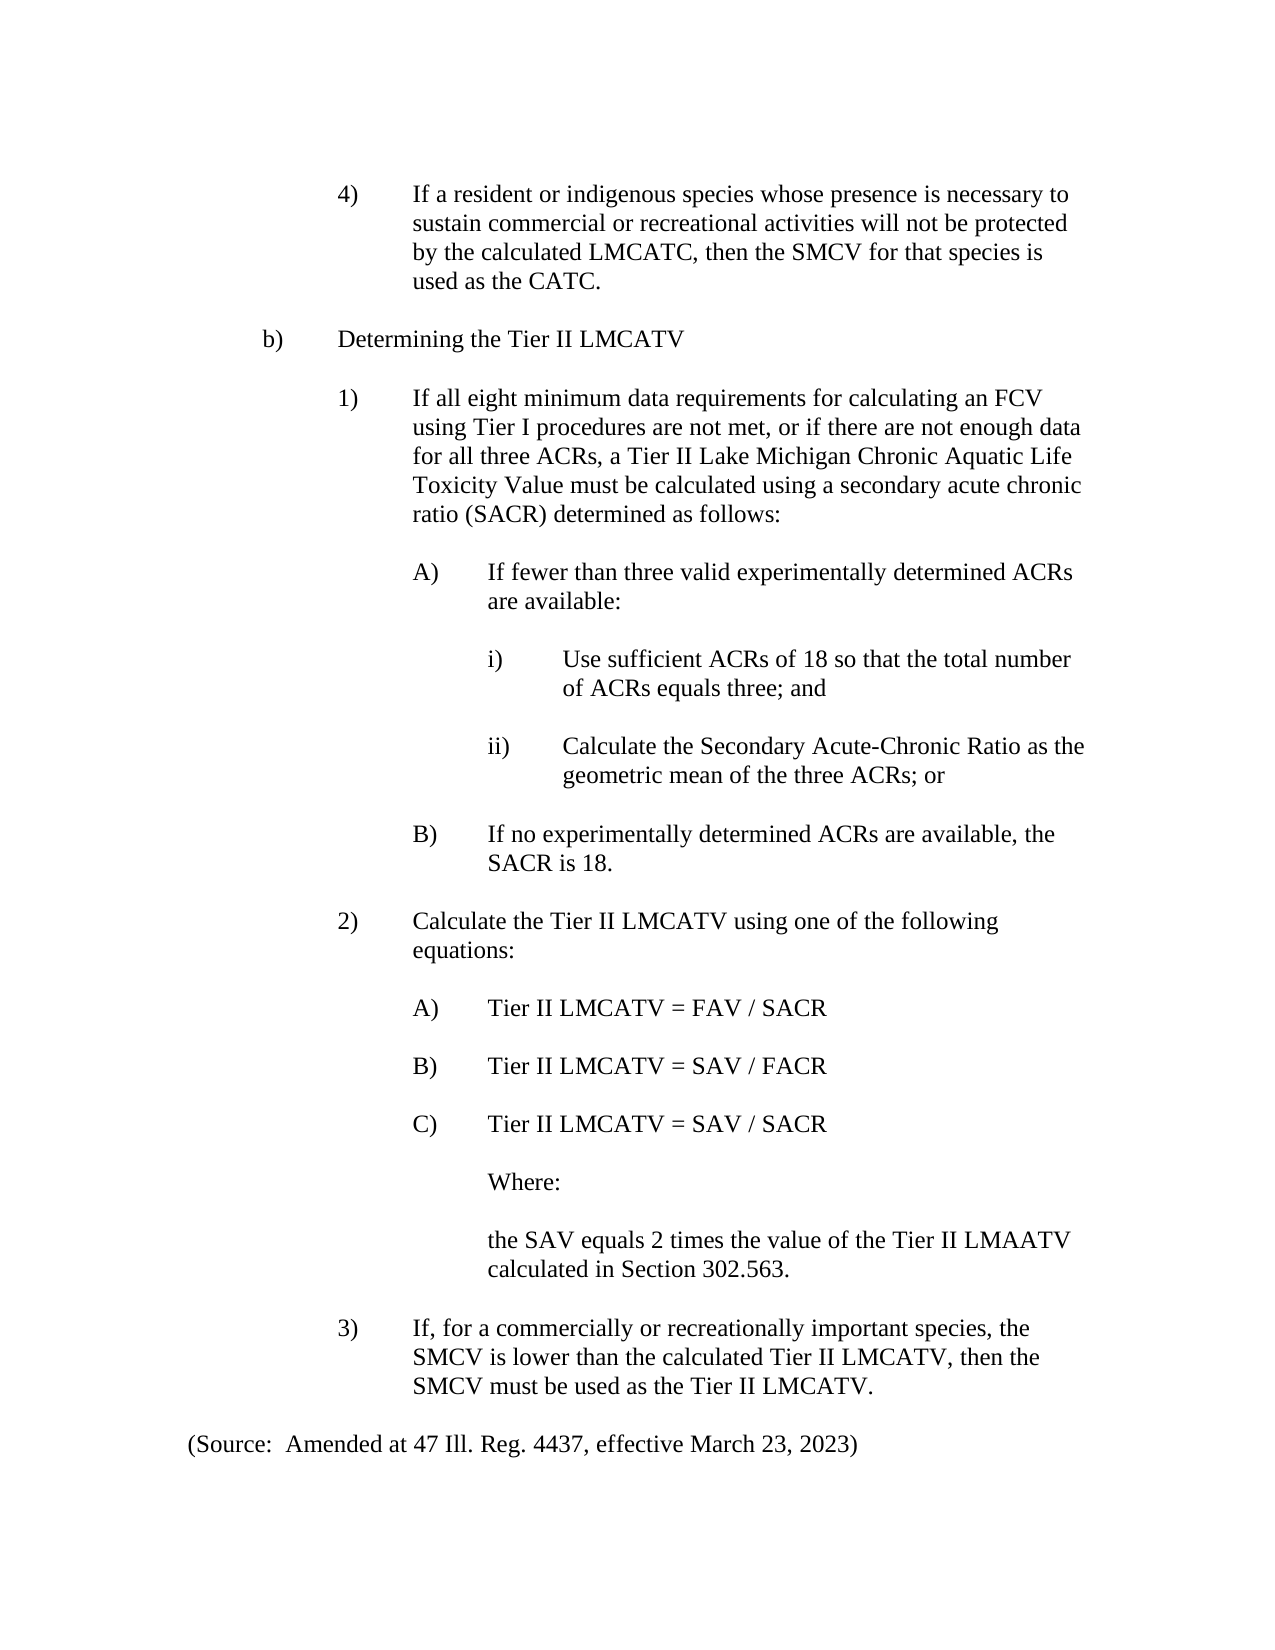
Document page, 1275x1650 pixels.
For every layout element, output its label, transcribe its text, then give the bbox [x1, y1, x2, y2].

text 3) If, for a commercially or recreationally important species, the SMCV is lower than the calculated Tier II LMCATV, then the SMCV must be used as the Tier II LMCATV. [337, 1312, 1087, 1400]
text the SAV equals 2 times the value of the Tier II LMAATV calculated in Section 302.563. [487, 1225, 1087, 1283]
text 1) If all eight minimum data requirements for calculating an FCV using Tier I procedures are not met, or if there are not enough data for all three ACRs, a Tier II Lake Michigan Chronic Aquatic Life Toxicity Value must be calculated using a secondary acute chronic ratio (SACR) determined as follows: [337, 382, 1087, 528]
text C) Tier II LMCATV = SAV / SACR [412, 1109, 1087, 1138]
text Where: [412, 1167, 1087, 1196]
text A) If fewer than three valid experimentally determined ACRs are available: [412, 557, 1087, 615]
text 2) Calculate the Tier II LMCATV using one of the following equations: [337, 906, 1087, 964]
text i) Use sufficient ACRs of 18 so that the total number of ACRs equals three; and [487, 644, 1087, 702]
text A) Tier II LMCATV = FAV / SACR [412, 993, 1087, 1022]
text b) Determining the Tier II LMCATV [262, 324, 1087, 353]
text B) Tier II LMCATV = SAV / FACR [412, 1051, 1087, 1080]
text (Source: Amended at 47 Ill. Reg. 4437, effective March 23, 2023) [187, 1429, 1087, 1458]
text 4) If a resident or indigenous species whose presence is necessary to sustain commercial or recreational activities will not be protected by the calculated LMCATC, then the SMCV for that species is used as the CATC. [337, 179, 1087, 295]
text B) If no experimentally determined ACRs are available, the SACR is 18. [412, 818, 1087, 877]
text ii) Calculate the Secondary Acute-Chronic Ratio as the geometric mean of the three ACRs; or [487, 731, 1087, 789]
